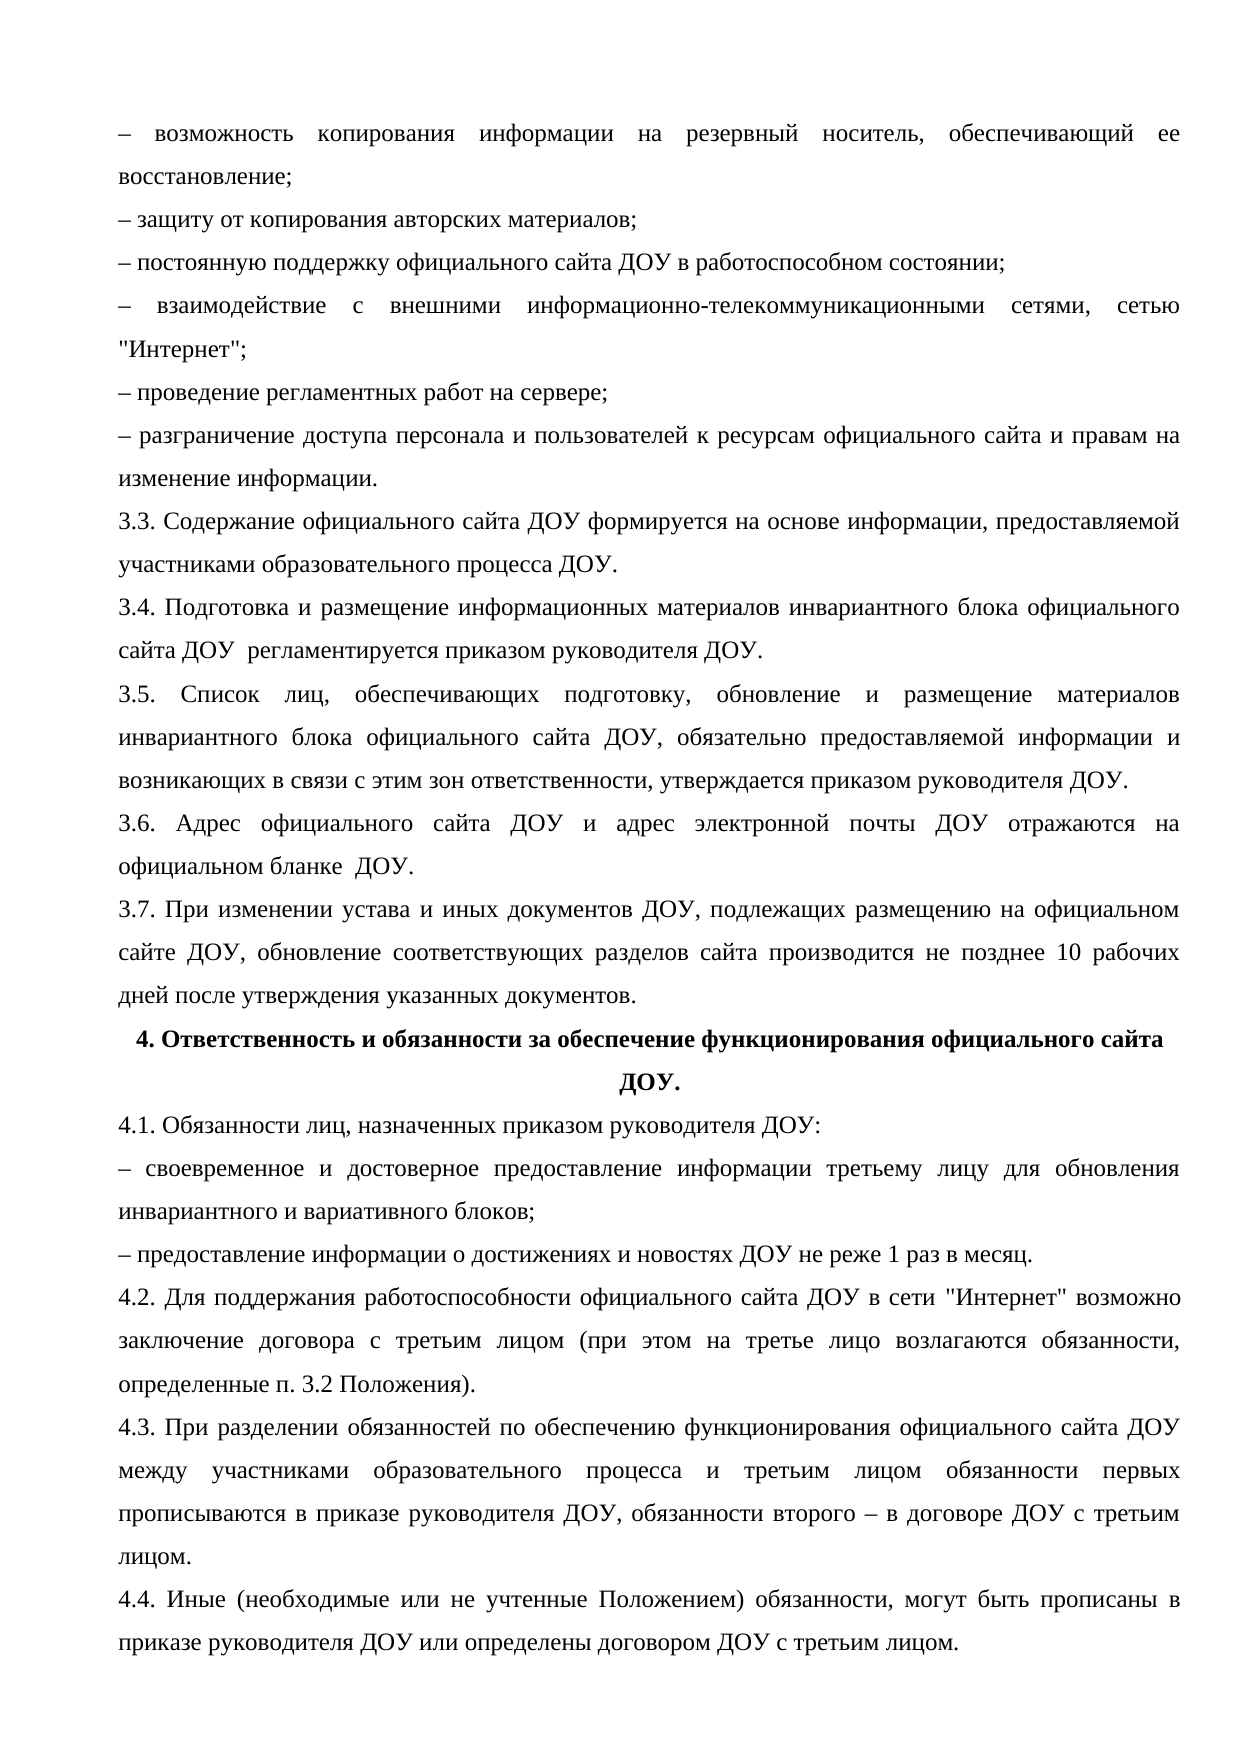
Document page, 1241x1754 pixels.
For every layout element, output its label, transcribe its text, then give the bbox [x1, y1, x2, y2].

text 3.4. Подготовка и размещение информационных материалов инвариантного блока официального сайта ДОУ регламентируется приказом руководителя ДОУ. [118, 592, 1181, 664]
text 4.3. При разделении обязанностей по обеспечению функционирования официального сайта ДОУ между участниками образовательного процесса и третьим лицом обязанности первых прописываются в приказе руководителя ДОУ, обязанности второго – в договоре ДОУ с третьим лицом. [118, 1412, 1181, 1570]
text – проведение регламентных работ на сервере; [118, 377, 1181, 406]
text 3.6. Адрес официального сайта ДОУ и адрес электронной почты ДОУ отражаются на официальном бланке ДОУ. [118, 808, 1181, 880]
text – возможность копирования информации на резервный носитель, обеспечивающий ее восстановление; [118, 118, 1181, 190]
text 4. Ответственность и обязанности за обеспечение функционирования официального сайта ДОУ. [118, 1024, 1181, 1096]
text 3.7. При изменении устава и иных документов ДОУ, подлежащих размещению на официальном сайте ДОУ, обновление соответствующих разделов сайта производится не позднее 10 рабочих дней после утверждения указанных документов. [118, 894, 1181, 1009]
text 4.1. Обязанности лиц, назначенных приказом руководителя ДОУ: [118, 1110, 1181, 1139]
text 3.5. Список лиц, обеспечивающих подготовку, обновление и размещение материалов инвариантного блока официального сайта ДОУ, обязательно предоставляемой информации и возникающих в связи с этим зон ответственности, утверждается приказом руководителя ДОУ. [118, 679, 1181, 794]
text 3.3. Содержание официального сайта ДОУ формируется на основе информации, предоставляемой участниками образовательного процесса ДОУ. [118, 506, 1181, 578]
text 4.2. Для поддержания работоспособности официального сайта ДОУ в сети "Интернет" возможно заключение договора с третьим лицом (при этом на третье лицо возлагаются обязанности, определенные п. 3.2 Положения). [118, 1282, 1181, 1397]
text – постоянную поддержку официального сайта ДОУ в работоспособном состоянии; [118, 247, 1181, 276]
text – разграничение доступа персонала и пользователей к ресурсам официального сайта и правам на изменение информации. [118, 420, 1181, 492]
text – предоставление информации о достижениях и новостях ДОУ не реже 1 раз в месяц. [118, 1239, 1181, 1268]
text – своевременное и достоверное предоставление информации третьему лицу для обновления инвариантного и вариативного блоков; [118, 1153, 1181, 1225]
text – защиту от копирования авторских материалов; [118, 204, 1181, 233]
text 4.4. Иные (необходимые или не учтенные Положением) обязанности, могут быть прописаны в приказе руководителя ДОУ или определены договором ДОУ с третьим лицом. [118, 1584, 1181, 1656]
text – взаимодействие с внешними информационно-телекоммуникационными сетями, сетью "Интернет"; [118, 291, 1181, 362]
